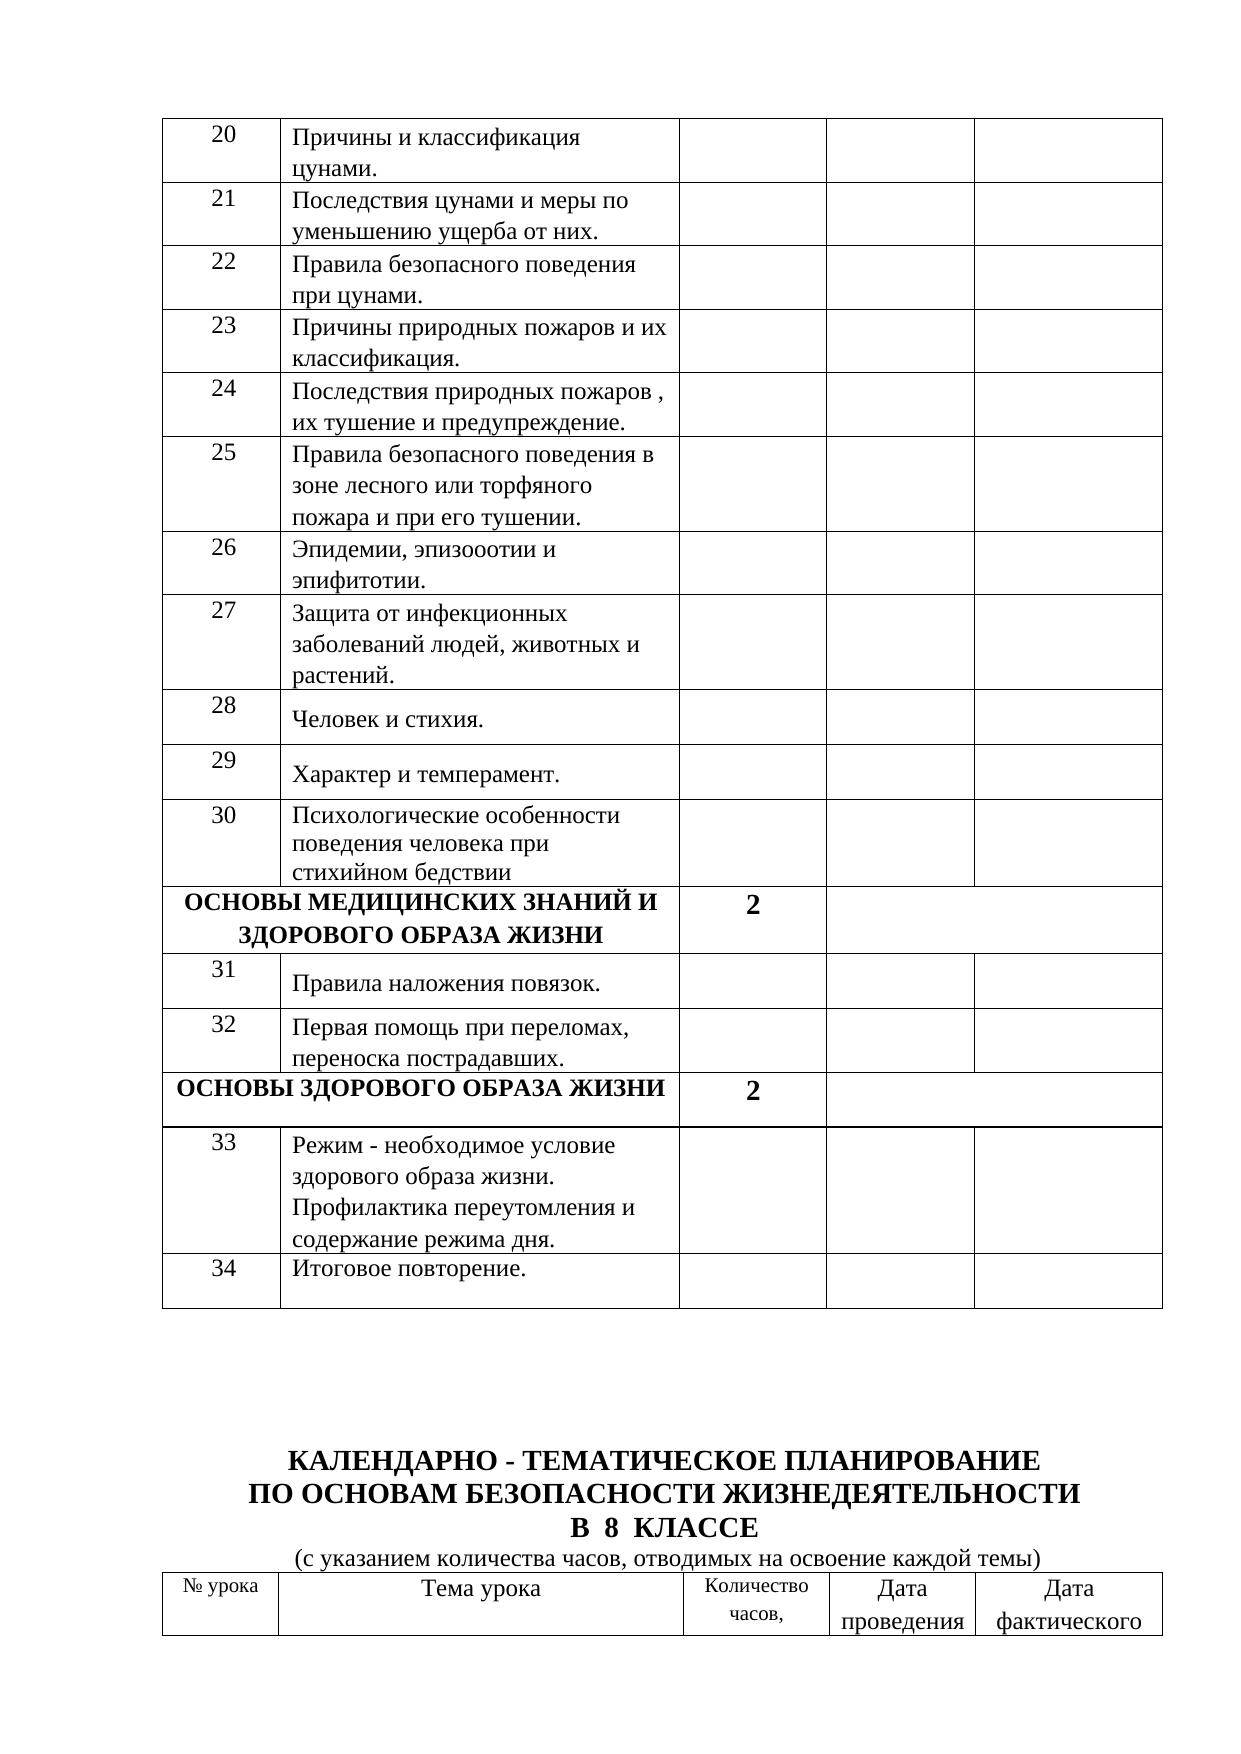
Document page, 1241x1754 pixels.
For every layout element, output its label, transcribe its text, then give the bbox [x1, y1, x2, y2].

table_cell [975, 246, 1162, 309]
table_header № урока [163, 1573, 278, 1635]
table_cell Итоговое повторение. [281, 1254, 679, 1307]
text ПО ОСНОВАМ БЕЗОПАСНОСТИ ЖИЗНЕДЕЯТЕЛЬНОСТИ [177, 1476, 1152, 1510]
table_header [830, 1573, 975, 1635]
table_cell 27 [163, 595, 280, 689]
table_cell 29 [163, 745, 280, 799]
table_cell [975, 745, 1162, 799]
table_cell [680, 246, 826, 309]
table_cell ОСНОВЫ ЗДОРОВОГО ОБРАЗА ЖИЗНИ [163, 1073, 679, 1126]
table_cell [680, 745, 826, 799]
table_cell [827, 183, 974, 245]
table_cell Последствия цунами и меры по уменьшению ущерба от них. [281, 183, 679, 245]
table_cell Эпидемии, эпизооотии и эпифитотии. [281, 532, 679, 594]
text (с указанием количества часов, отводимых на освоение каждой темы) [177, 1543, 1152, 1572]
table_cell [975, 1254, 1162, 1307]
table_cell [680, 310, 826, 372]
table_cell [975, 373, 1162, 436]
table_cell Психологические особенности поведения человека при стихийном бедствии [281, 800, 679, 886]
table_cell [827, 437, 974, 531]
table_cell Первая помощь при переломах, переноска пострадавших. [281, 1009, 679, 1072]
table_cell [827, 532, 974, 594]
table_cell 32 [163, 1009, 280, 1072]
table_cell [680, 373, 826, 436]
table_cell ОСНОВЫ МЕДИЦИНСКИХ ЗНАНИЙ И ЗДОРОВОГО ОБРАЗА ЖИЗНИ [163, 887, 679, 953]
table_cell [975, 437, 1162, 531]
table_cell [827, 119, 974, 182]
table_cell [680, 119, 826, 182]
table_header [684, 1573, 829, 1635]
table_cell [827, 310, 974, 372]
table_cell 22 [163, 246, 280, 309]
text В 8 КЛАССЕ [177, 1510, 1152, 1543]
table_cell [975, 532, 1162, 594]
table_cell Человек и стихия. [281, 690, 679, 744]
table_cell [975, 595, 1162, 689]
text КАЛЕНДАРНО - ТЕМАТИЧЕСКОЕ ПЛАНИРОВАНИЕ [177, 1443, 1152, 1476]
table_cell [827, 246, 974, 309]
table_cell [827, 595, 974, 689]
table_cell Правила наложения повязок. [281, 954, 679, 1008]
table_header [976, 1573, 1162, 1635]
table_cell 30 [163, 800, 280, 886]
table_cell [680, 1009, 826, 1072]
table_cell [827, 1254, 974, 1307]
table_cell [975, 800, 1162, 886]
table_cell [827, 954, 974, 1008]
table_cell [680, 1128, 826, 1252]
table_cell [827, 745, 974, 799]
table_cell [827, 690, 974, 744]
table_cell [827, 800, 974, 886]
table_cell Причины и классификация цунами. [281, 119, 679, 182]
table_cell [680, 690, 826, 744]
table_cell 23 [163, 310, 280, 372]
table_cell [975, 1128, 1162, 1252]
table_cell 24 [163, 373, 280, 436]
table_cell Правила безопасного поведения при цунами. [281, 246, 679, 309]
table_cell [975, 1009, 1162, 1072]
table_cell 28 [163, 690, 280, 744]
table_cell 20 [163, 119, 280, 182]
table_cell [680, 183, 826, 245]
table_cell 33 [163, 1128, 280, 1252]
table_cell 25 [163, 437, 280, 531]
table_header Тема урока [279, 1573, 683, 1635]
table_cell 31 [163, 954, 280, 1008]
table_cell [680, 954, 826, 1008]
table_cell [680, 532, 826, 594]
table_cell 2 [680, 1073, 826, 1126]
table_cell [975, 183, 1162, 245]
table_cell Причины природных пожаров и их классификация. [281, 310, 679, 372]
table_cell [827, 1073, 1162, 1126]
table_cell [975, 690, 1162, 744]
table_cell [975, 119, 1162, 182]
table_cell [827, 373, 974, 436]
table_cell [975, 310, 1162, 372]
table_cell 21 [163, 183, 280, 245]
table_cell [680, 595, 826, 689]
table_cell [827, 1128, 974, 1252]
table_cell [827, 1009, 974, 1072]
table_cell 2 [680, 887, 826, 953]
table_cell [680, 800, 826, 886]
table_cell [680, 437, 826, 531]
table_cell [680, 1254, 826, 1307]
table_cell Режим - необходимое условие здорового образа жизни. Профилактика переутомления и содержание режима дня. [281, 1128, 679, 1252]
table_cell 34 [163, 1254, 280, 1307]
table_cell Защита от инфекционных заболеваний людей, животных и растений. [281, 595, 679, 689]
table_cell [827, 887, 1162, 953]
table_cell [975, 954, 1162, 1008]
table_cell Правила безопасного поведения в зоне лесного или торфяного пожара и при его тушении. [281, 437, 679, 531]
table_cell Последствия природных пожаров , их тушение и предупреждение. [281, 373, 679, 436]
table_cell 26 [163, 532, 280, 594]
table_cell Характер и темперамент. [281, 745, 679, 799]
